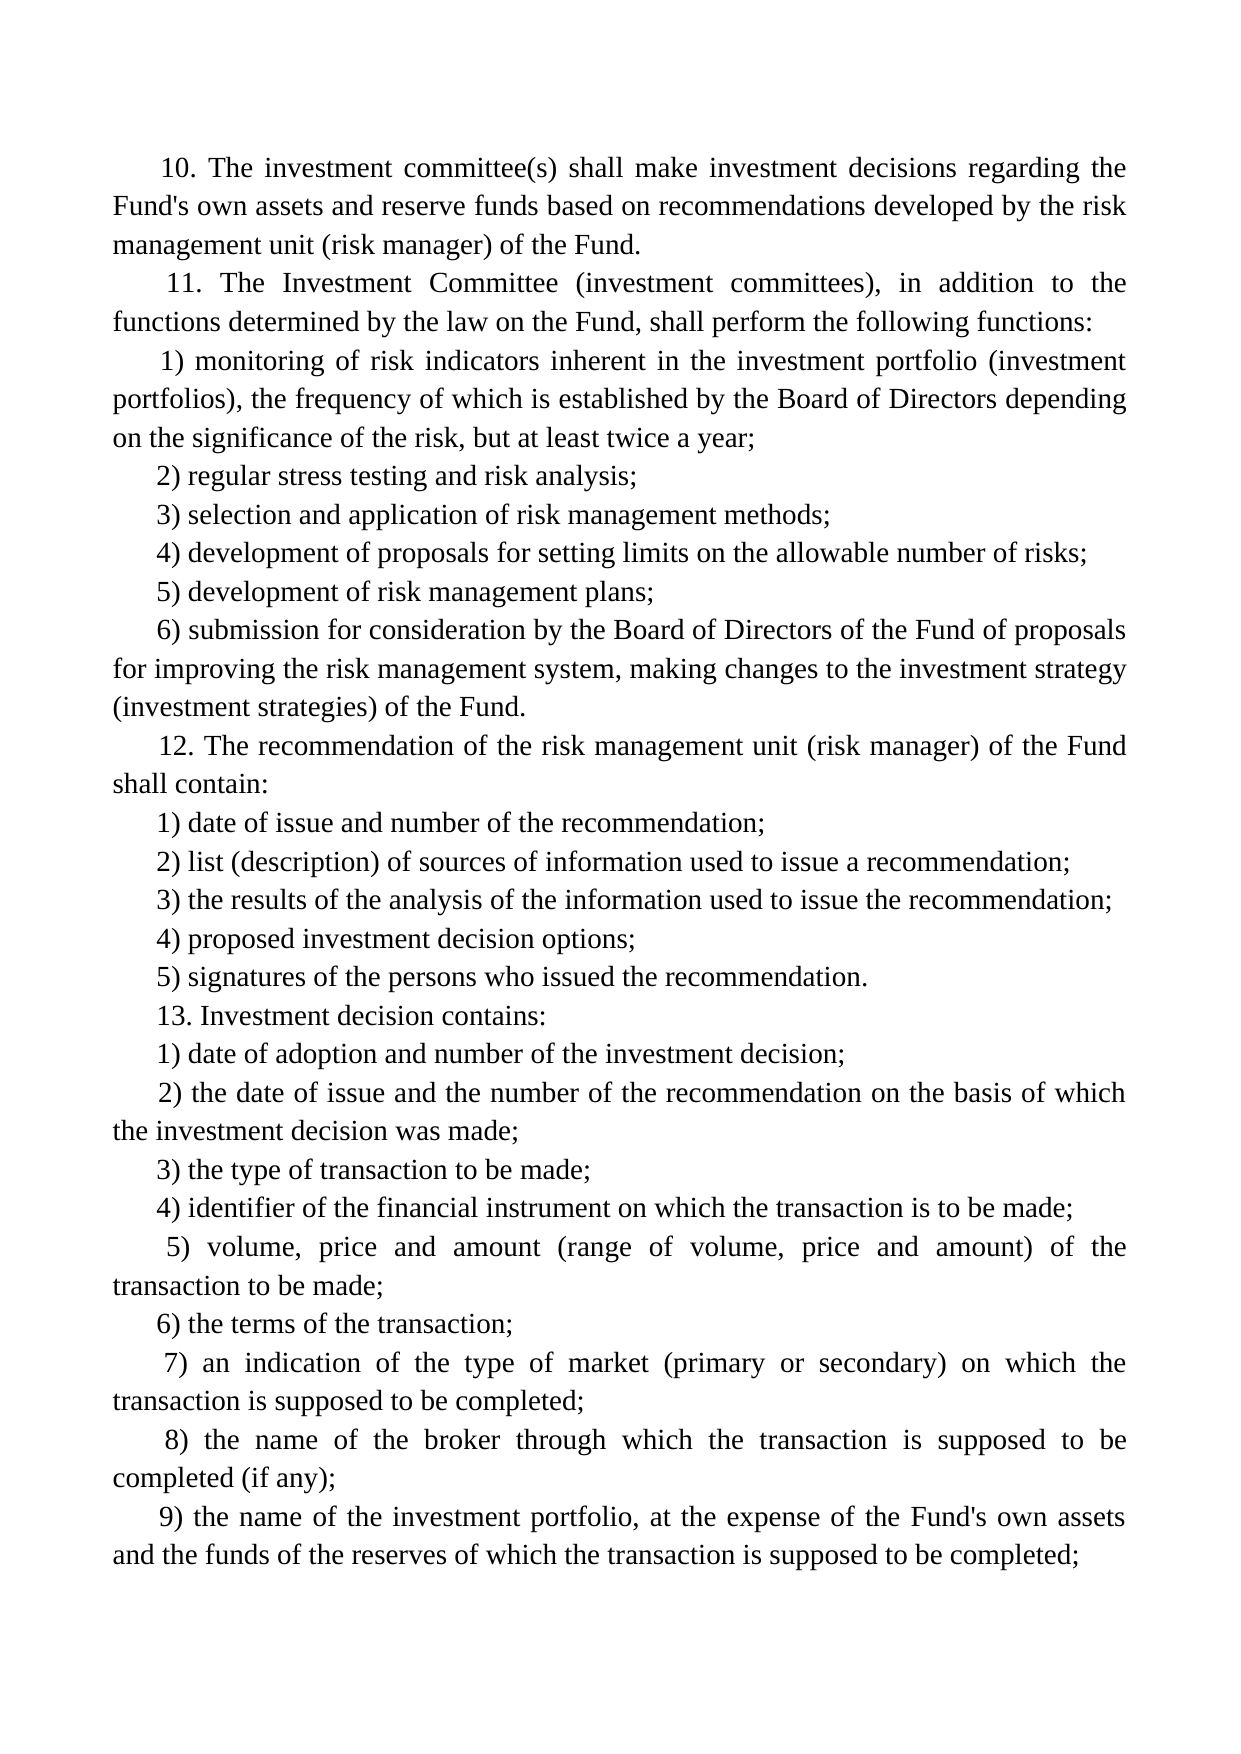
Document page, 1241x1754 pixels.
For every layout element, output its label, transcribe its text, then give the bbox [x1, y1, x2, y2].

text 3) selection and application of risk management methods; [112, 497, 1128, 530]
text 1) monitoring of risk indicators inherent in the investment portfolio (investment portfolios), the frequency of which is established by the Board of Directors depending on the significance of the risk, but at least twice a year; [112, 343, 1128, 453]
text 4) proposed investment decision options; [112, 921, 1128, 954]
text 5) volume, price and amount (range of volume, price and amount) of the transaction to be made; [112, 1229, 1128, 1301]
text 1) date of issue and number of the recommendation; [112, 805, 1128, 839]
text 4) identifier of the financial instrument on which the transaction is to be made; [112, 1191, 1128, 1224]
text 8) the name of the broker through which the transaction is supposed to be completed (if any); [112, 1422, 1128, 1494]
text 5) development of risk management plans; [112, 574, 1128, 607]
text 11. The Investment Committee (investment committees), in addition to the functions determined by the law on the Fund, shall perform the following functions: [112, 266, 1128, 338]
text 3) the results of the analysis of the information used to issue the recommendation; [112, 882, 1128, 916]
text 1) date of adoption and number of the investment decision; [112, 1036, 1128, 1070]
text 6) submission for consideration by the Board of Directors of the Fund of proposals for improving the risk management system, making changes to the investment strategy (investment strategies) of the Fund. [112, 612, 1128, 723]
text 4) development of proposals for setting limits on the allowable number of risks; [112, 535, 1128, 569]
text 12. The recommendation of the risk management unit (risk manager) of the Fund shall contain: [112, 728, 1128, 800]
text 2) regular stress testing and risk analysis; [112, 458, 1128, 492]
text 10. The investment committee(s) shall make investment decisions regarding the Fund's own assets and reserve funds based on recommendations developed by the risk management unit (risk manager) of the Fund. [112, 150, 1128, 261]
text 6) the terms of the transaction; [112, 1306, 1128, 1340]
text 9) the name of the investment portfolio, at the expense of the Fund's own assets and the funds of the reserves of which the transaction is supposed to be completed; [112, 1499, 1128, 1571]
text 2) list (description) of sources of information used to issue a recommendation; [112, 844, 1128, 877]
text 2) the date of issue and the number of the recommendation on the basis of which the investment decision was made; [112, 1075, 1128, 1147]
text 13. Investment decision contains: [112, 998, 1128, 1031]
text 7) an indication of the type of market (primary or secondary) on which the transaction is supposed to be completed; [112, 1345, 1128, 1417]
text 3) the type of transaction to be made; [112, 1152, 1128, 1186]
text 5) signatures of the persons who issued the recommendation. [112, 959, 1128, 993]
